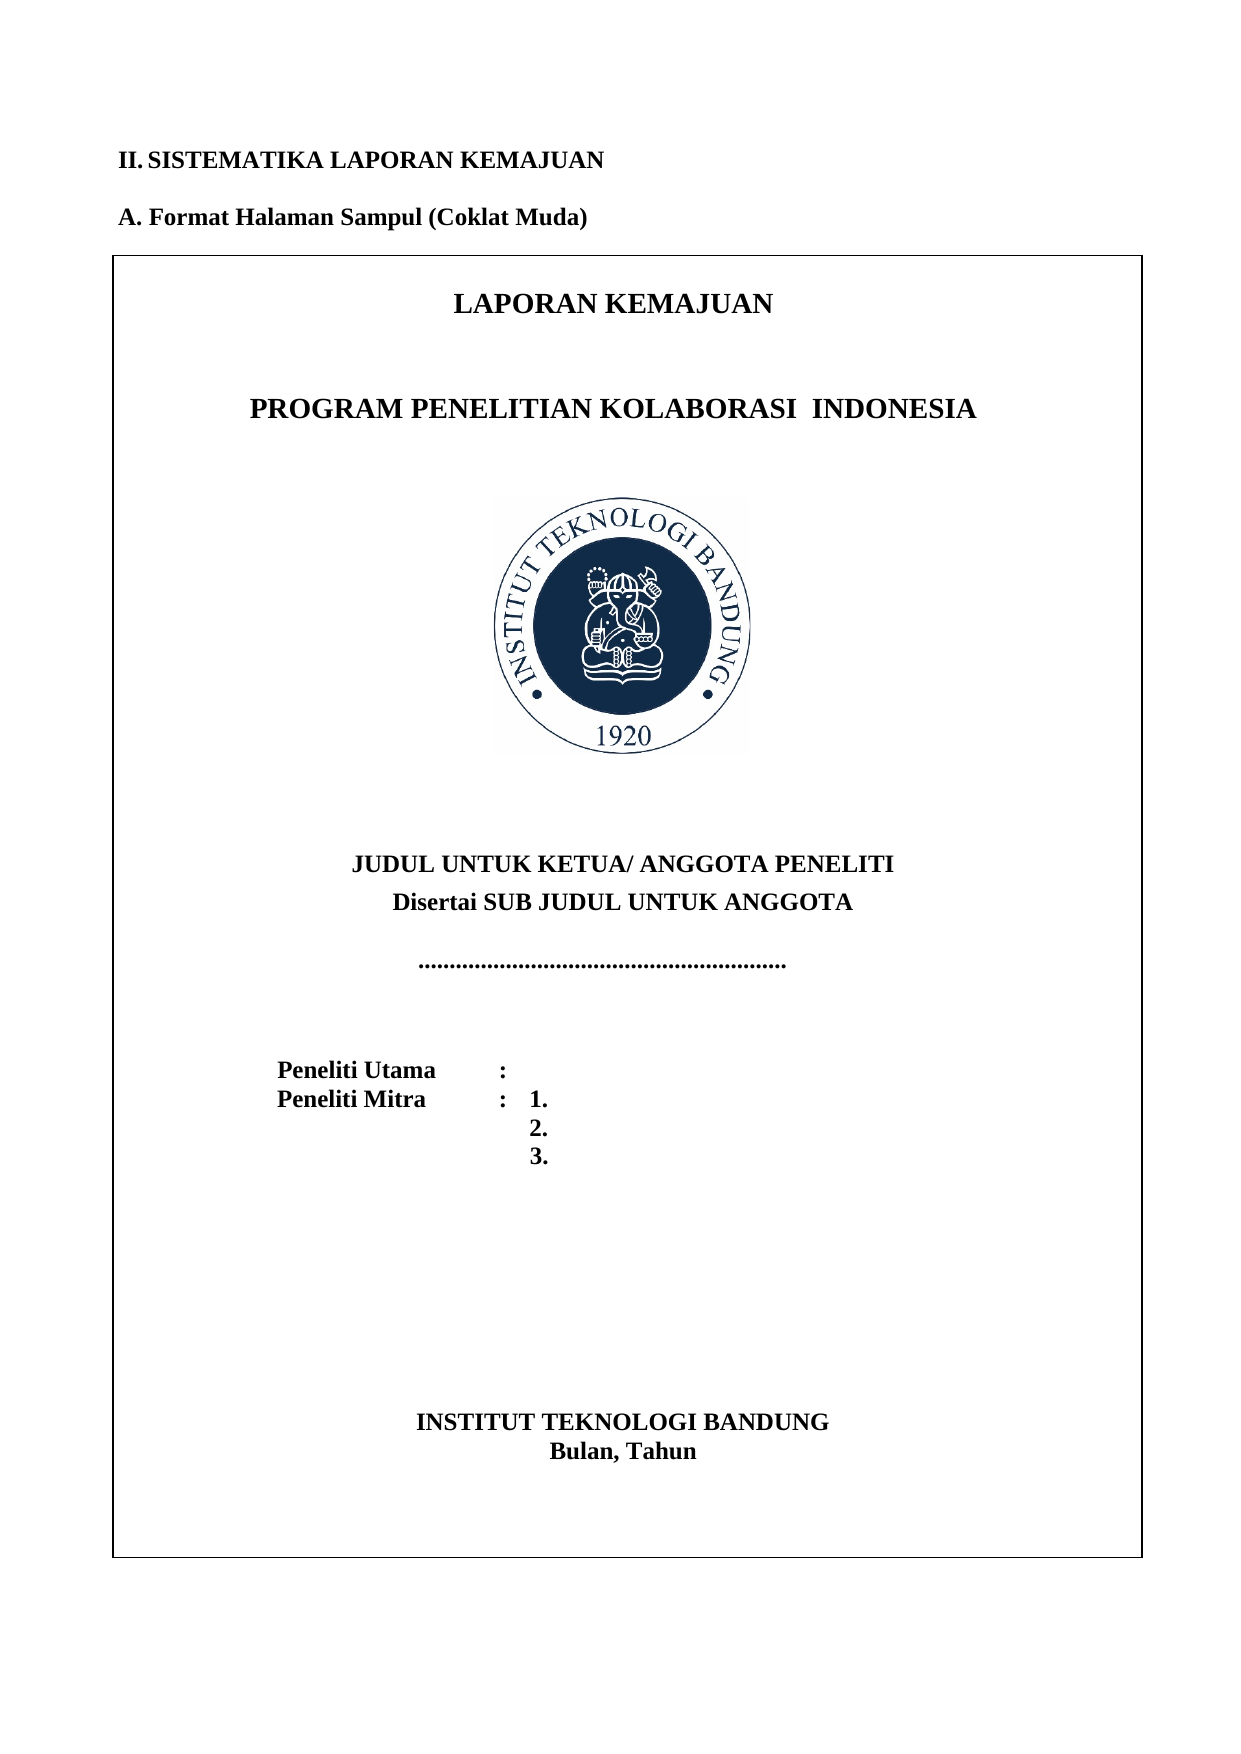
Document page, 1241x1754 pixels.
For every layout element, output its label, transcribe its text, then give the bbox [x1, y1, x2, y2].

subtitle JUDUL UNTUK KETUA/ ANGGOTA PENELITI [259, 849, 987, 878]
picture [493, 497, 751, 754]
text 3. [259, 1141, 819, 1170]
text ........................................................... [418, 945, 1148, 973]
subtitle Disertai SUB JUDUL UNTUK ANGGOTA [259, 887, 987, 916]
text Peneliti Mitra : 1. 2. [277, 1084, 548, 1141]
text PROGRAM PENELITIAN KOLABORASI INDONESIA [214, 392, 1012, 425]
text Peneliti Utama : [277, 1055, 1148, 1084]
text Bulan, Tahun [259, 1436, 987, 1465]
text LAPORAN KEMAJUAN [214, 286, 1012, 319]
text A. Format Halaman Sampul (Coklat Muda) [118, 202, 1148, 231]
subtitle SISTEMATIKA LAPORAN KEMAJUAN [118, 145, 1148, 174]
text INSTITUT TEKNOLOGI BANDUNG [259, 1407, 987, 1436]
